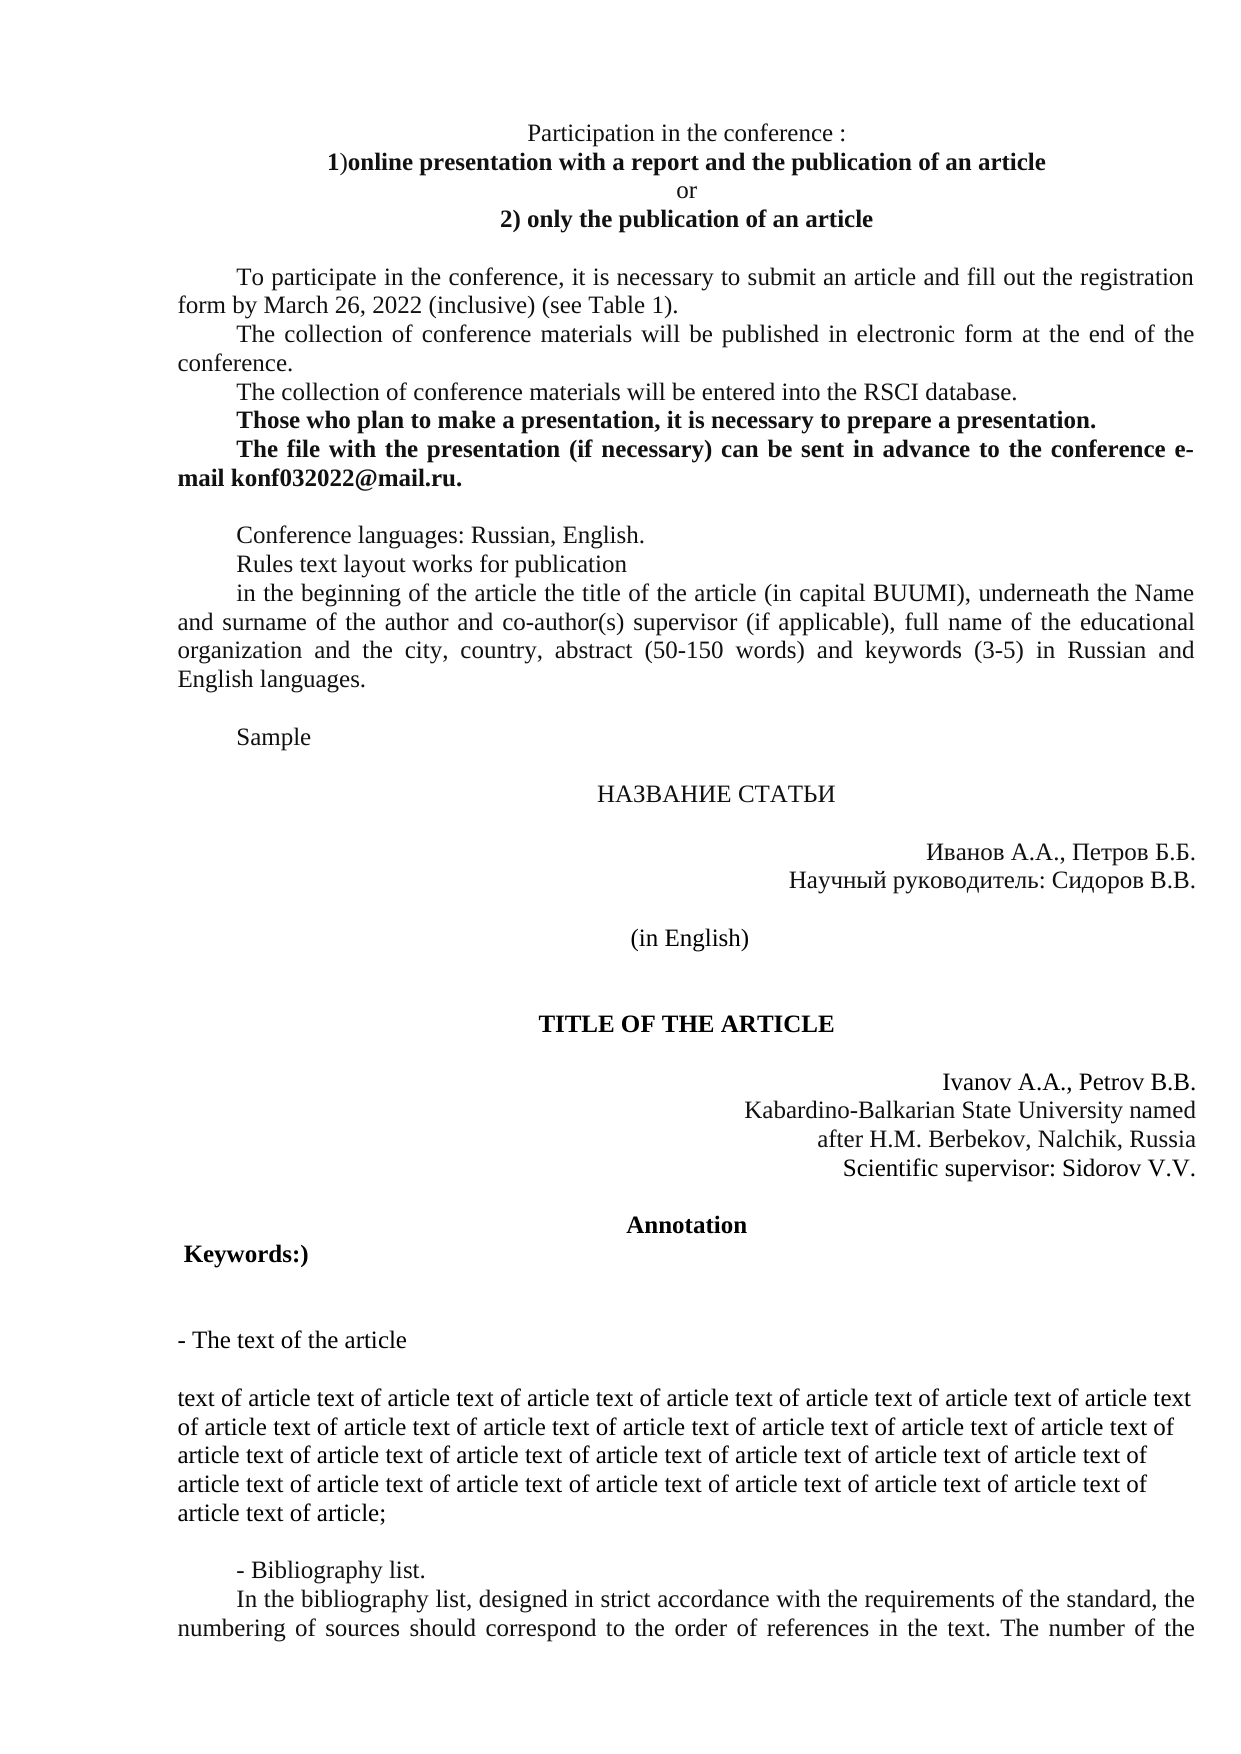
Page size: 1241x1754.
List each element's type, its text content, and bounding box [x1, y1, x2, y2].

text Kabardino-Balkarian State University named [177, 1096, 1196, 1124]
text Participation in the conference : [177, 118, 1196, 147]
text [177, 1584, 1196, 1642]
text in the beginning of the article the title of the article (in capital BUUMI), underneath the Name and surname of the author and co-author(s) supervisor (if applicable), full name of the educational organization and the city, country, abstract (50-150 words) and keywords (3-5) in Russian and English languages. [177, 578, 1196, 693]
text Conference languages: Russian, English. [177, 521, 1196, 549]
text or [177, 176, 1196, 204]
text - The text of the article [177, 1326, 1196, 1354]
text after H.M. Berbekov, Nalchik, Russia [177, 1124, 1196, 1153]
text Scientific supervisor: Sidorov V.V. [177, 1153, 1196, 1182]
text Keywords:) [177, 1239, 1196, 1268]
text - Bibliography list. [177, 1556, 1196, 1584]
text НАЗВАНИЕ СТАТЬИ [177, 779, 1196, 808]
text Rules text layout works for publication [177, 549, 1196, 578]
text TITLE OF THE ARTICLE [177, 1009, 1196, 1038]
text 1)online presentation with a report and the publication of an article [177, 147, 1196, 176]
text Иванов А.А., Петров Б.Б. [177, 837, 1196, 866]
text 2) only the publication of an article [177, 204, 1196, 233]
text Annotation [177, 1211, 1196, 1239]
text Those who plan to make a presentation, it is necessary to prepare a presentation. [177, 406, 1196, 434]
text To participate in the conference, it is necessary to submit an article and fill out the registration form by March 26, 2022 (inclusive) (see Table 1). [177, 262, 1196, 319]
text The collection of conference materials will be published in electronic form at the end of the conference. [177, 319, 1196, 377]
text Sample [177, 722, 1196, 751]
text The collection of conference materials will be entered into the RSCI database. [177, 377, 1196, 406]
text (in English) [177, 923, 1196, 952]
text Научный руководитель: Сидоров В.В. [177, 866, 1196, 894]
text Ivanov A.A., Petrov B.B. [177, 1067, 1196, 1096]
text The file with the presentation (if necessary) can be sent in advance to the conference e-mail konf032022@mail.ru. [177, 434, 1196, 492]
text text of article text of article text of article text of article text of article text of article text of article text of article text of article text of article text of article text of article text of article text of article text of article text of article text of article text of article text of article text of article text of article text of article text of article text of article text of article text of article text of article text of article text of article text of article; [177, 1383, 1196, 1527]
